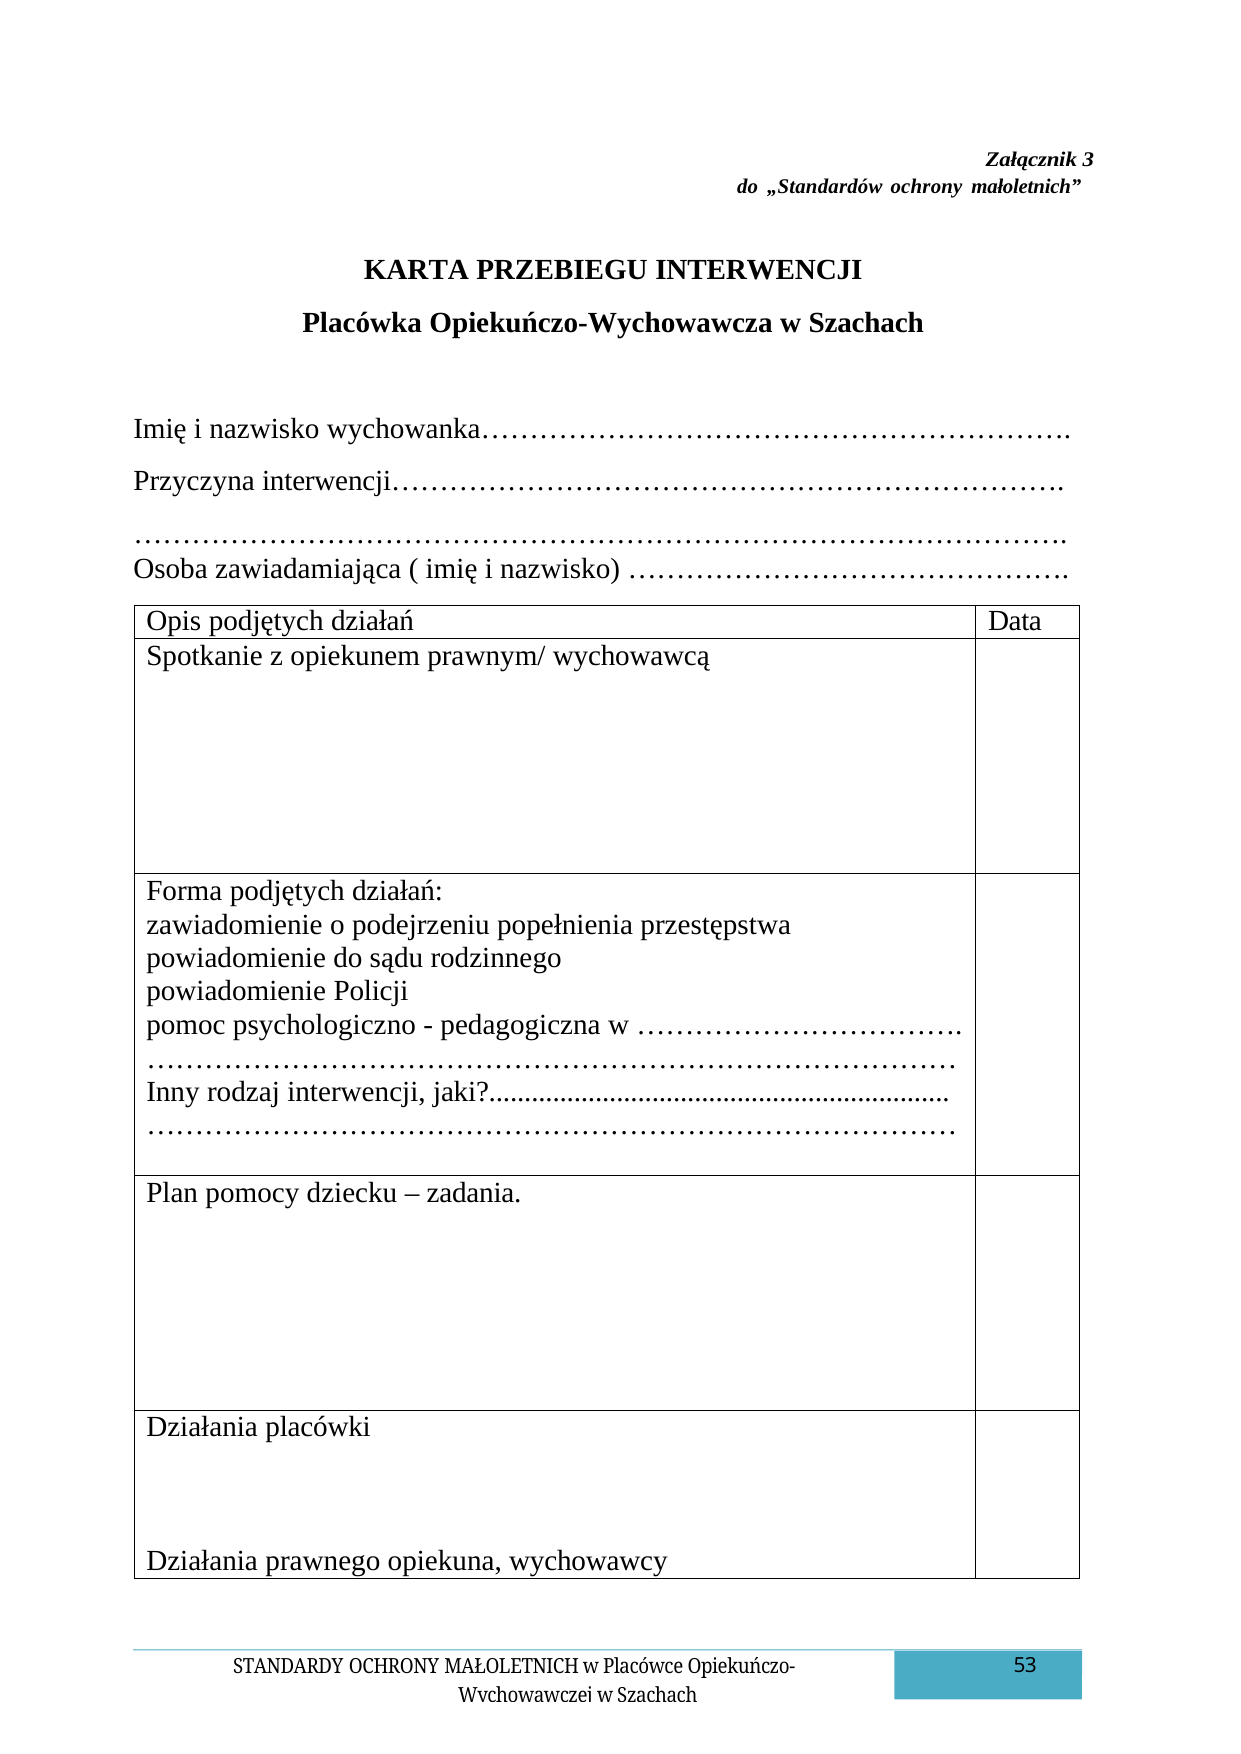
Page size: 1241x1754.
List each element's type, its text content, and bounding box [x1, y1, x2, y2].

table_cell Plan pomocy dziecku – zadania. [135, 1176, 975, 1409]
subtitle Imię i nazwisko wychowanka……………………………………………………. Przyczyna interwencji……………………………………………………………. [133, 411, 1111, 497]
table_cell [976, 639, 1079, 873]
table_header Data [976, 606, 1079, 638]
text ……………………………………………………………………………………. Osoba zawiadamiająca ( imię i nazwisko) ………………………………………. [133, 516, 1101, 585]
table_cell [976, 874, 1079, 1175]
table_cell [976, 1176, 1079, 1409]
table_cell [976, 1411, 1079, 1577]
subtitle KARTA PRZEBIEGU INTERWENCJI [148, 252, 1078, 286]
text Placówka Opiekuńczo-Wychowawcza w Szachach [110, 305, 1115, 339]
table_cell Działania placówki Działania prawnego opiekuna, wychowawcy [135, 1411, 975, 1577]
table_header Opis podjętych działań [135, 606, 975, 638]
table_cell Spotkanie z opiekunem prawnym/ wychowawcą [135, 639, 975, 873]
table_cell Forma podjętych działań: zawiadomienie o podejrzeniu popełnienia przestępstwa powiadomienie do sądu rodzinnego powiadomienie Policji pomoc psychologiczno - pedagogiczna w ……………………………. ………………………………………………………………………… Inny rodzaj interwencji, jaki?................................................................. ………………………………………………………………………… [135, 874, 975, 1175]
text Załącznik 3 do „Standardów ochrony małoletnich” [737, 147, 1111, 198]
